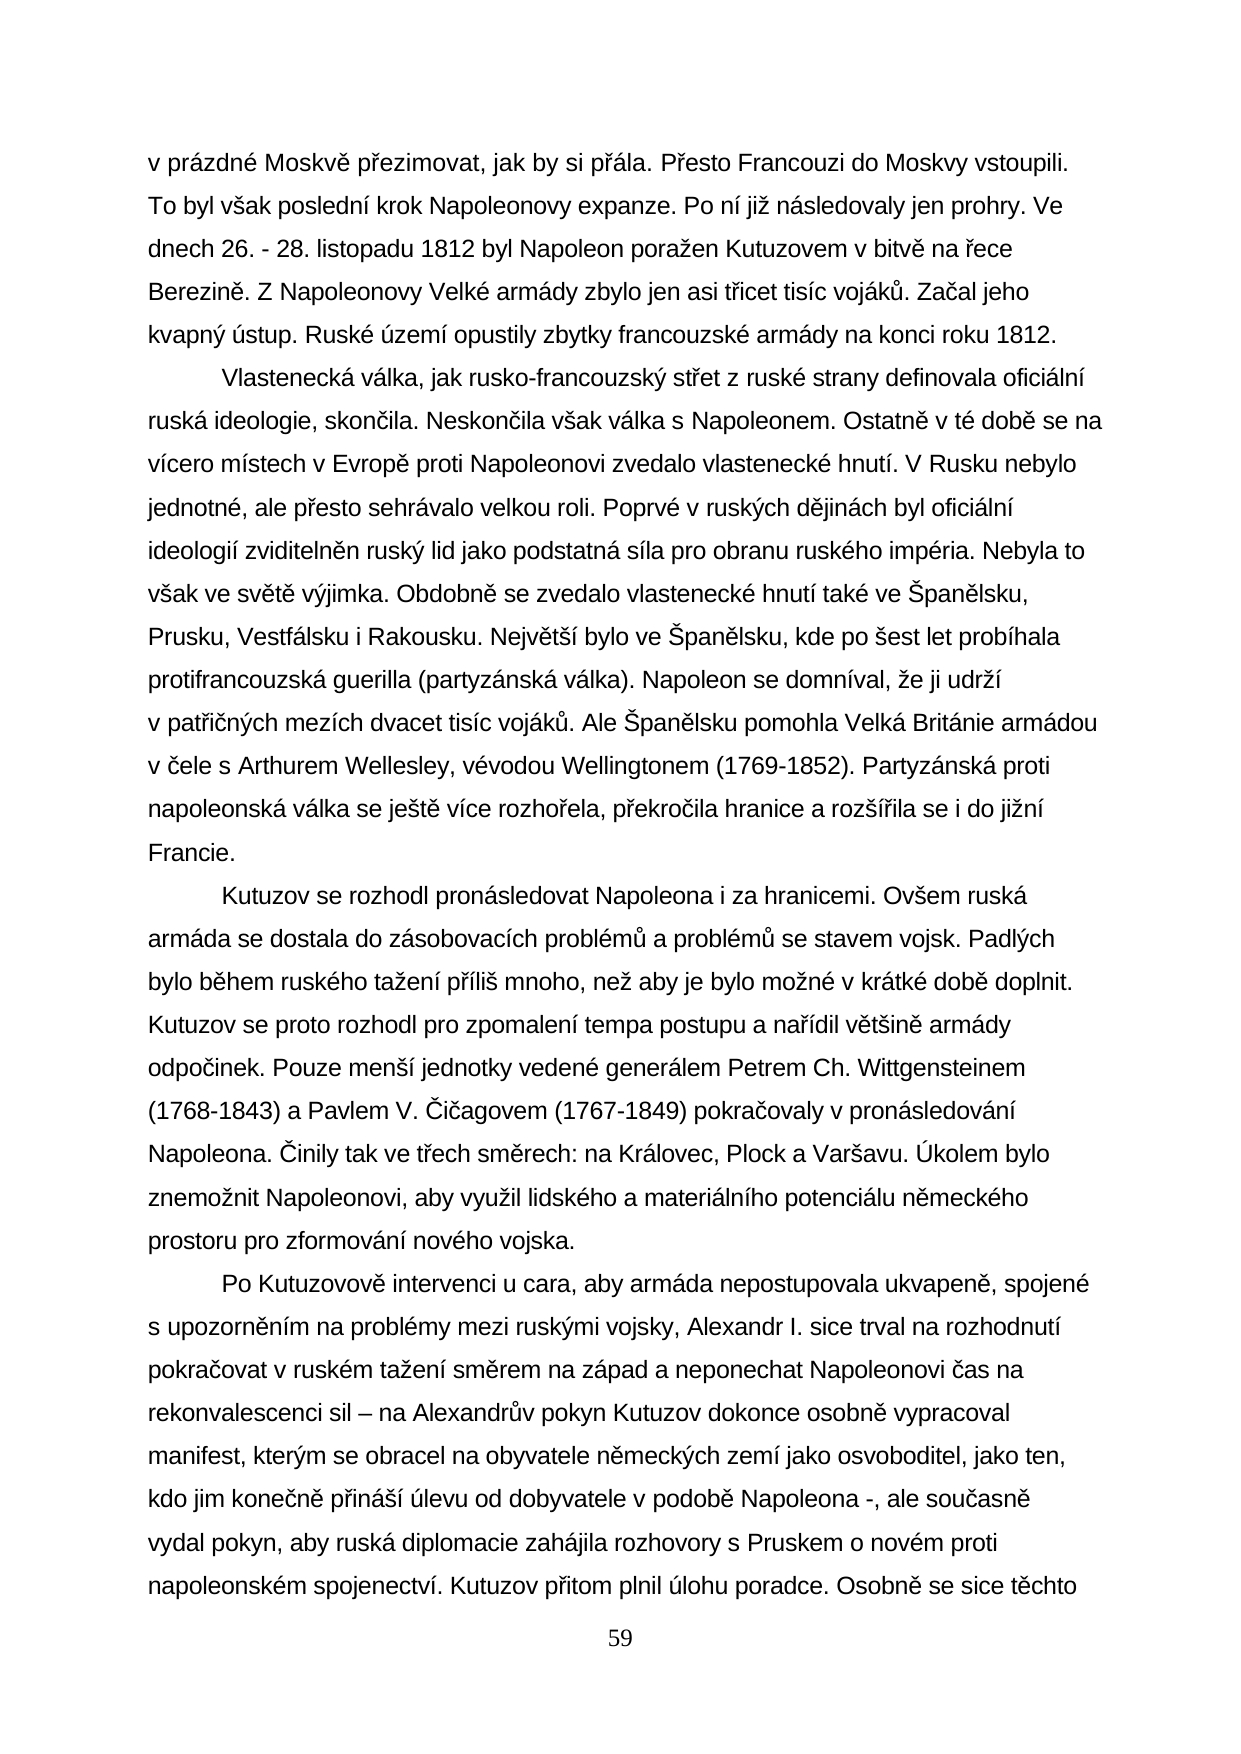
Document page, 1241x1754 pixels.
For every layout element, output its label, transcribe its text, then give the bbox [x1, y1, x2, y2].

text Kutuzov se rozhodl pronásledovat Napoleona i za hranicemi. Ovšem ruská armáda se dostala do zásobovacích problémů a problémů se stavem vojsk. Padlých bylo během ruského tažení příliš mnoho, než aby je bylo možné v krátké době doplnit. Kutuzov se proto rozhodl pro zpomalení tempa postupu a nařídil většině armády odpočinek. Pouze menší jednotky vedené generálem Petrem Ch. Wittgensteinem (1768-1843) a Pavlem V. Čičagovem (1767-1849) pokračovaly v pronásledování Napoleona. Činily tak ve třech směrech: na Královec, Plock a Varšavu. Úkolem bylo znemožnit Napoleonovi, aby využil lidského a materiálního potenciálu německého prostoru pro zformování nového vojska. [148, 881, 1093, 1254]
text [148, 148, 1104, 349]
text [148, 1269, 1093, 1599]
text Vlastenecká válka, jak rusko-francouzský střet z ruské strany definovala oficiální ruská ideologie, skončila. Neskončila však válka s Napoleonem. Ostatně v té době se na vícero místech v Evropě proti Napoleonovi zvedalo vlastenecké hnutí. V Rusku nebylo jednotné, ale přesto sehrávalo velkou roli. Poprvé v ruských dějinách byl oficiální ideologií zviditelněn ruský lid jako podstatná síla pro obranu ruského impéria. Nebyla to však ve světě výjimka. Obdobně se zvedalo vlastenecké hnutí také ve Španělsku, Prusku, Vestfálsku i Rakousku. Největší bylo ve Španělsku, kde po šest let probíhala protifrancouzská guerilla (partyzánská válka). Napoleon se domníval, že ji udrží v patřičných mezích dvacet tisíc vojáků. Ale Španělsku pomohla Velká Británie armádou v čele s Arthurem Wellesley, vévodou Wellingtonem (1769-1852). Partyzánská proti napoleonská válka se ještě více rozhořela, překročila hranice a rozšířila se i do jižní Francie. [148, 363, 1104, 866]
